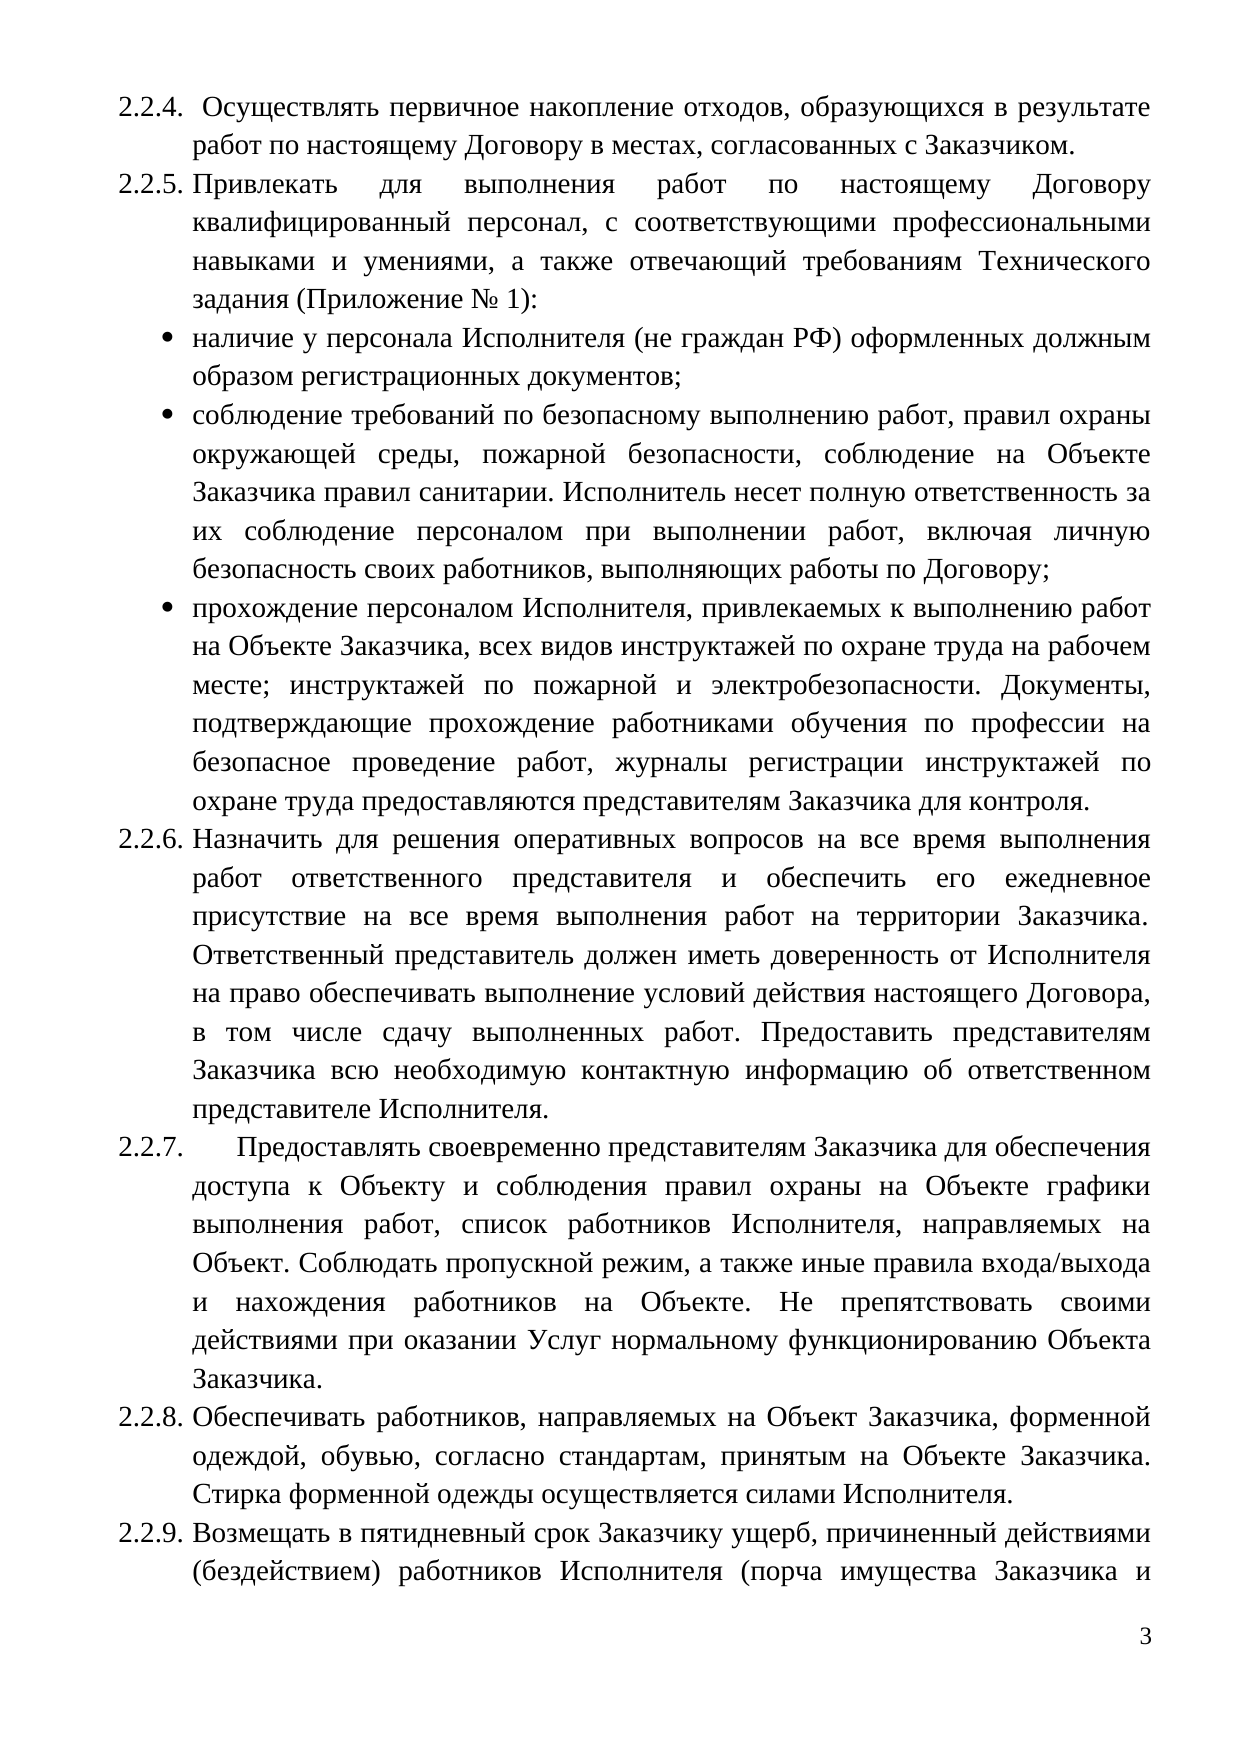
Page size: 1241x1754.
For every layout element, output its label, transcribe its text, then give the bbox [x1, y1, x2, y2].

list Обеспечивать работников, направляемых на Объект Заказчика, форменной одеждой, обувью, согласно стандартам, принятым на Объекте Заказчика. Стирка форменной одежды осуществляется силами Исполнителя. [118, 1399, 1152, 1510]
list Предоставлять своевременно представителям Заказчика для обеспечения доступа к Объекту и соблюдения правил охраны на Объекте графики выполнения работ, список работников Исполнителя, направляемых на Объект. Соблюдать пропускной режим, а также иные правила входа/выхода и нахождения работников на Объекте. Не препятствовать своими действиями при оказании Услуг нормальному функционированию Объекта Заказчика. [118, 1129, 1152, 1394]
list наличие у персонала Исполнителя (не граждан РФ) оформленных должным образом регистрационных документов; [162, 320, 1152, 392]
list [118, 1515, 1152, 1587]
list соблюдение требований по безопасному выполнению работ, правил охраны окружающей среды, пожарной безопасности, соблюдение на Объекте Заказчика правил санитарии. Исполнитель несет полную ответственность за их соблюдение персоналом при выполнении работ, включая личную безопасность своих работников, выполняющих работы по Договору; [162, 397, 1152, 585]
list Назначить для решения оперативных вопросов на все время выполнения работ ответственного представителя и обеспечить его ежедневное присутствие на все время выполнения работ на территории Заказчика. Ответственный представитель должен иметь доверенность от Исполнителя на право обеспечивать выполнение условий действия настоящего Договора, в том числе сдачу выполненных работ. Предоставить представителям Заказчика всю необходимую контактную информацию об ответственном представителе Исполнителя. [118, 821, 1152, 1124]
list прохождение персоналом Исполнителя, привлекаемых к выполнению работ на Объекте Заказчика, всех видов инструктажей по охране труда на рабочем месте; инструктажей по пожарной и электробезопасности. Документы, подтверждающие прохождение работниками обучения по профессии на безопасное проведение работ, журналы регистрации инструктажей по охране труда предоставляются представителям Заказчика для контроля. [162, 590, 1152, 816]
list Осуществлять первичное накопление отходов, образующихся в результате работ по настоящему Договору в местах, согласованных с Заказчиком. [118, 89, 1152, 161]
list Привлекать для выполнения работ по настоящему Договору квалифицированный персонал, с соответствующими профессиональными навыками и умениями, а также отвечающий требованиям Технического задания (Приложение № 1): [118, 166, 1152, 315]
